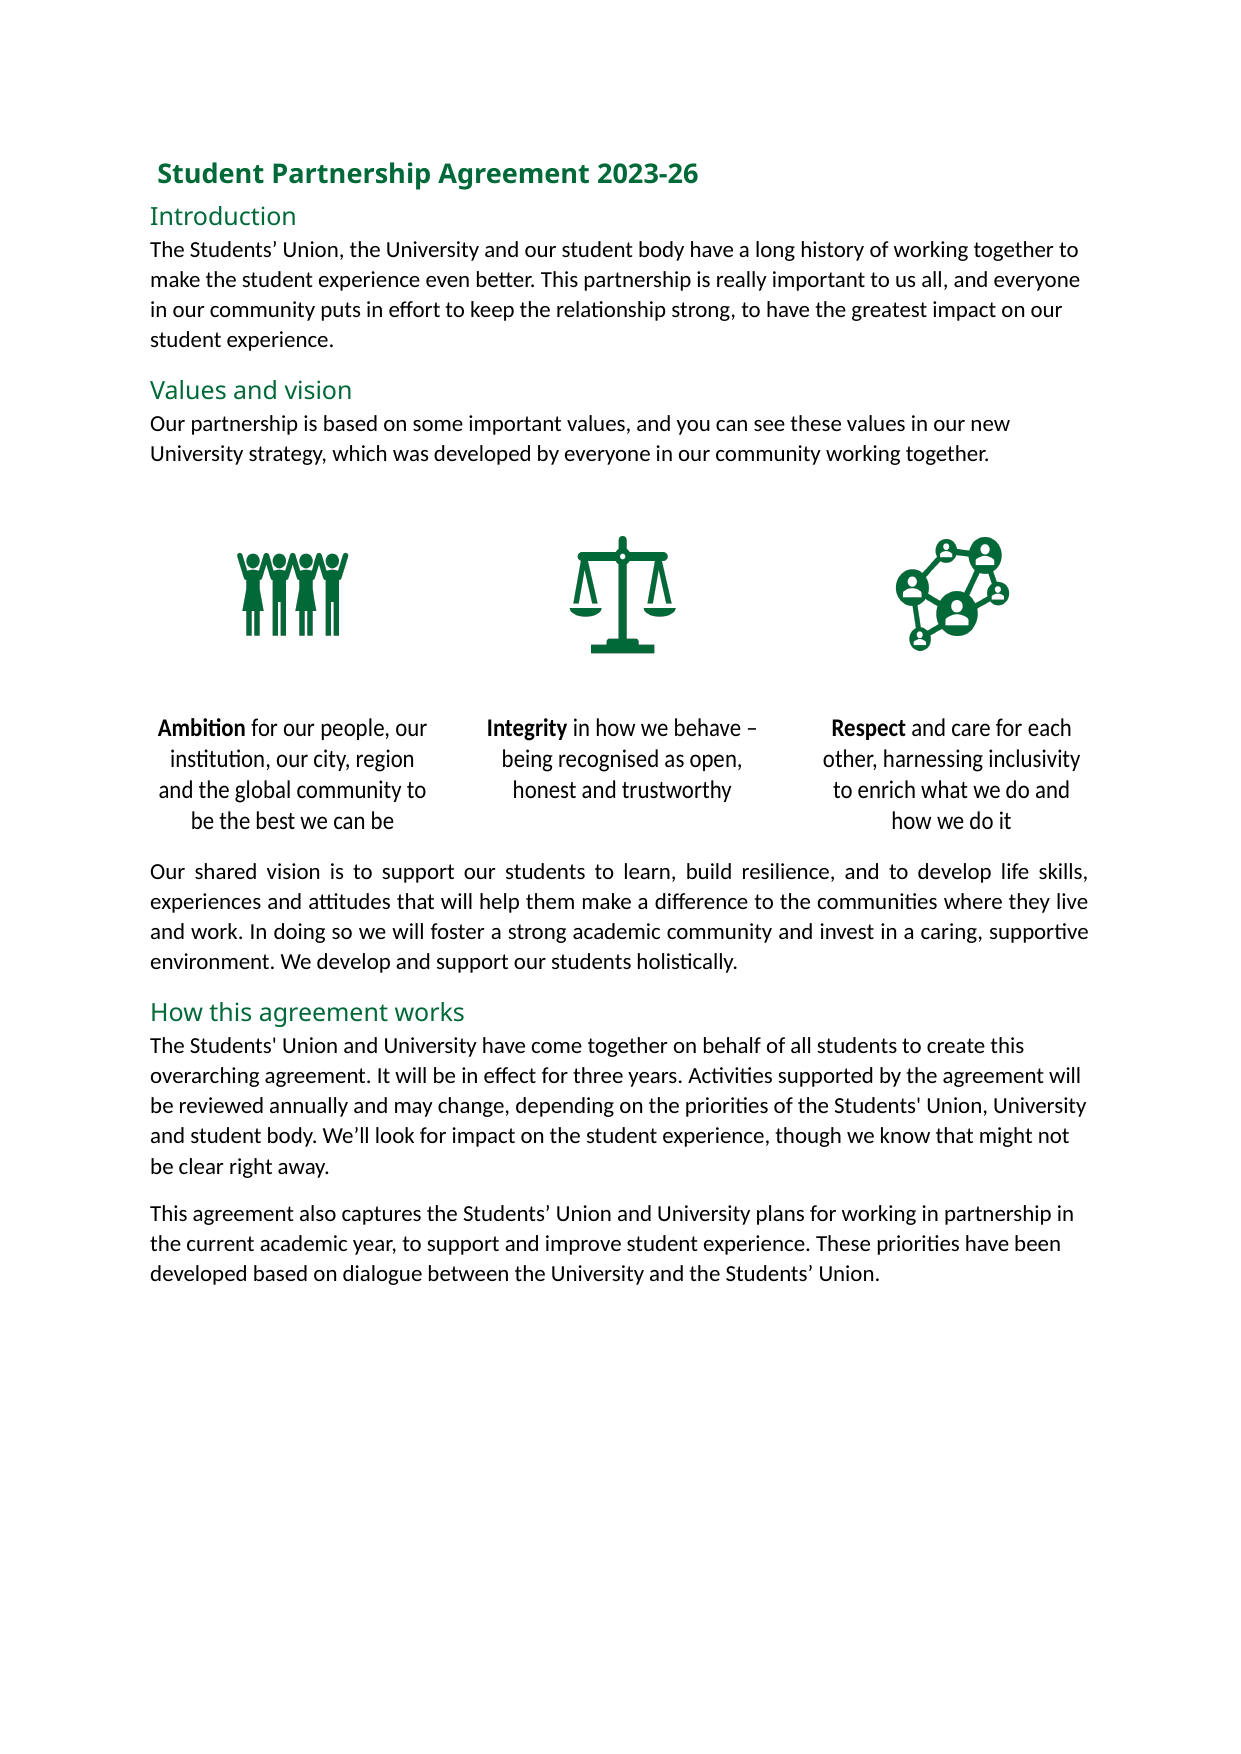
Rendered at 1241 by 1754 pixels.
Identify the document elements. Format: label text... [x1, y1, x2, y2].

subtitle Values and vision [150, 372, 1090, 406]
text The Students’ Union, the University and our student body have a long history of working together to make the student experience even better. This partnership is really important to us all, and everyone in our community puts in effort to keep the relationship strong, to have the greatest impact on our student experience. [150, 235, 1090, 353]
subtitle Student Partnership Agreement 2023-26 [150, 154, 1090, 191]
text Our shared vision is to support our students to learn, build resilience, and to develop life skills, experiences and attitudes that will help them make a difference to the communities where they live and work. In doing so we will foster a strong academic community and invest in a caring, supportive environment. We develop and support our students holistically. [150, 857, 1090, 975]
text This agreement also captures the Students’ Union and University plans for working in partnership in the current academic year, to support and improve student experience. These priorities have been developed based on dialogue between the University and the Students’ Union. [150, 1199, 1090, 1287]
picture [890, 526, 1014, 664]
picture [560, 526, 684, 664]
subtitle Introduction [150, 198, 1090, 232]
text Our partnership is based on some important values, and you can see these values in our new University strategy, which was developed by everyone in our community working together. [150, 409, 1090, 467]
text The Students' Union and University have come together on behalf of all students to create this overarching agreement. It will be in effect for three years. Activities supported by the agreement will be reviewed annually and may change, depending on the priorities of the Students' Union, University and student body. We’ll look for impact on the student experience, though we know that might not be clear right away. [150, 1031, 1090, 1180]
subtitle How this agreement works [150, 994, 1090, 1028]
picture [231, 526, 355, 664]
